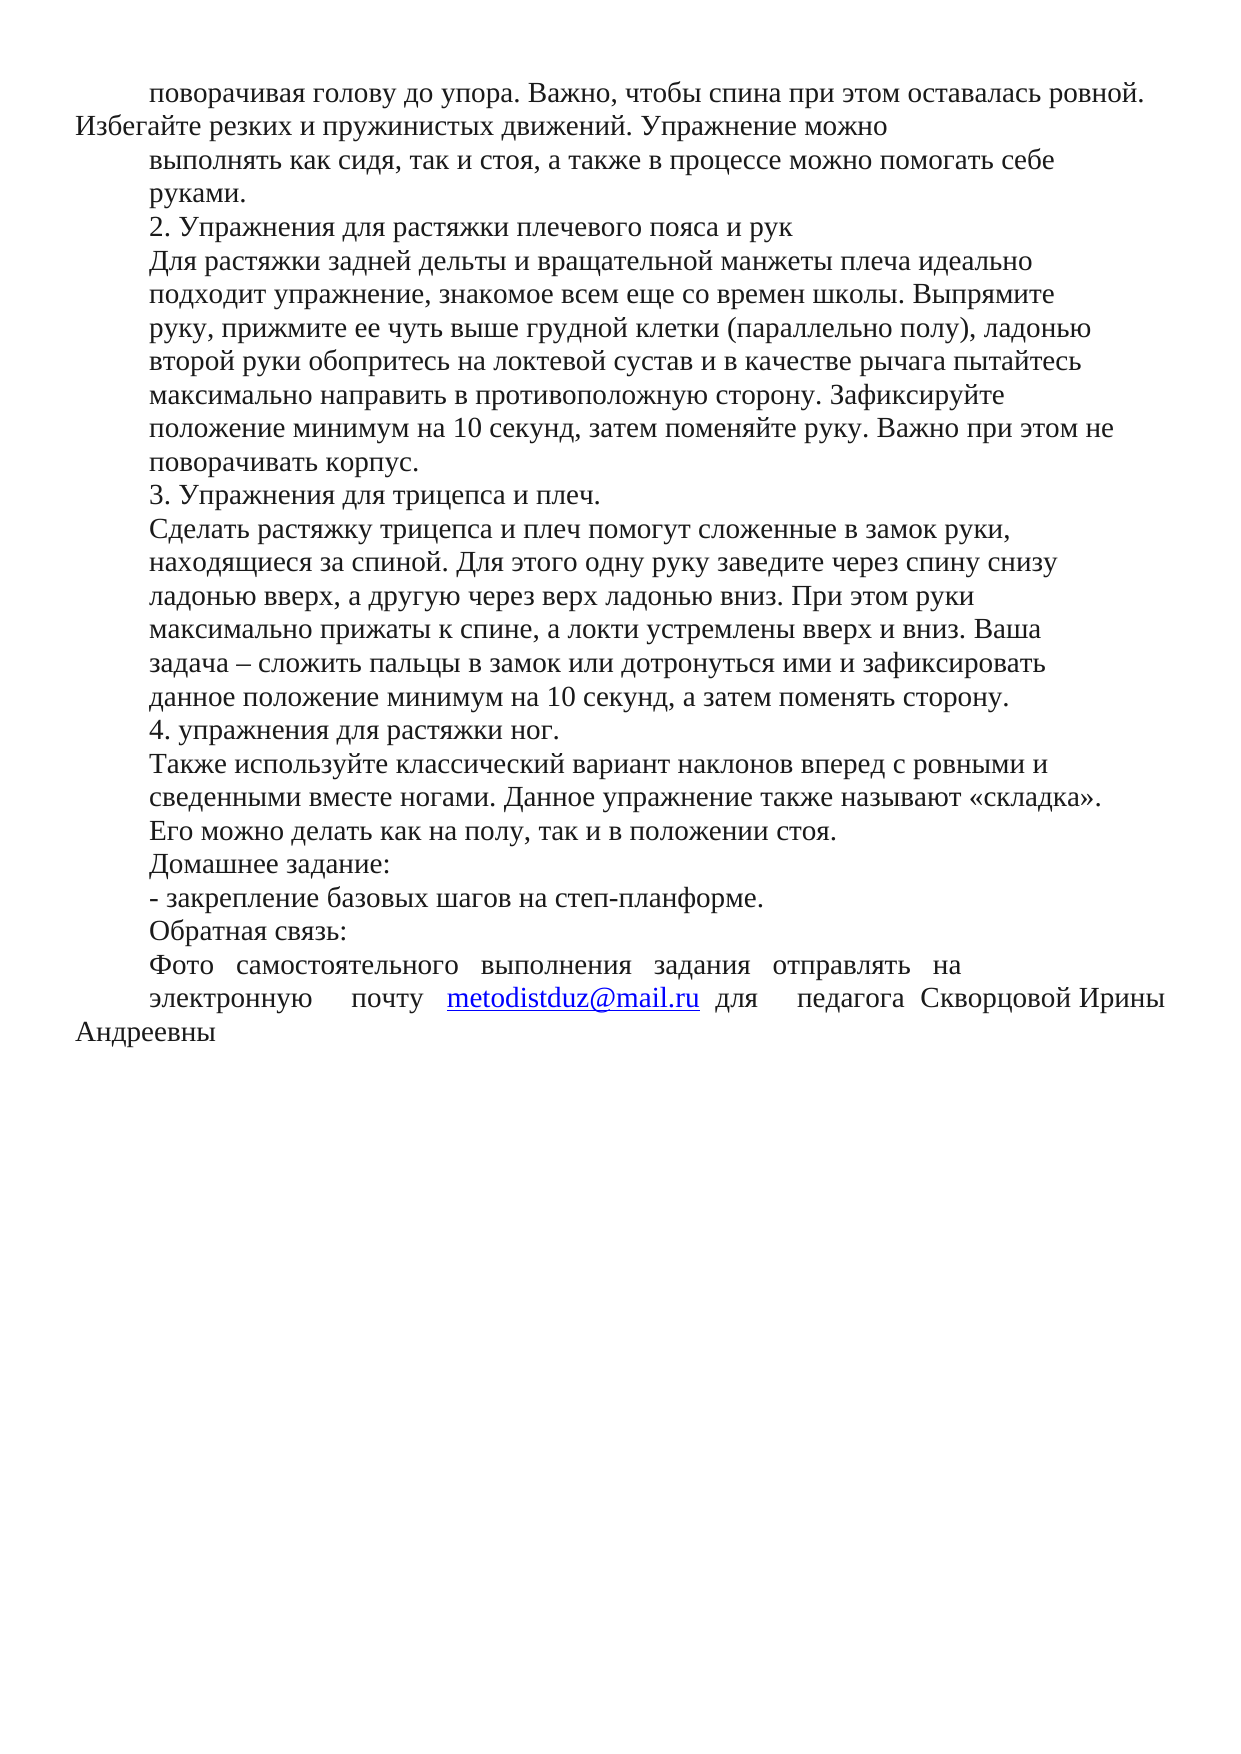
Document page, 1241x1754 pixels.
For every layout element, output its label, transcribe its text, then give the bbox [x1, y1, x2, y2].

text поворачивая голову до упора. Важно, чтобы спина при этом оставалась ровной. Избегайте резких и пружинистых движений. Упражнение можно [75, 75, 1165, 142]
text Фото самостоятельного выполнения задания отправлять на [75, 947, 1165, 981]
text задача – сложить пальцы в замок или дотронуться ими и зафиксировать [75, 645, 1165, 679]
text 2. Упражнения для растяжки плечевого пояса и рук [75, 209, 1165, 243]
text Домашнее задание: [75, 846, 1165, 880]
text второй руки обопритесь на локтевой сустав и в качестве рычага пытайтесь [75, 343, 1165, 377]
text максимально направить в противоположную сторону. Зафиксируйте [75, 377, 1165, 410]
text руками. [75, 176, 1165, 209]
text ладонью вверх, а другую через верх ладонью вниз. При этом руки [75, 578, 1165, 612]
text подходит упражнение, знакомое всем еще со времен школы. Выпрямите [75, 276, 1165, 310]
text выполнять как сидя, так и стоя, а также в процессе можно помогать себе [75, 142, 1165, 176]
text Его можно делать как на полу, так и в положении стоя. [75, 813, 1165, 846]
text данное положение минимум на 10 секунд, а затем поменять сторону. [75, 679, 1165, 712]
text 4. упражнения для растяжки ног. [75, 712, 1165, 746]
text максимально прижаты к спине, а локти устремлены вверх и вниз. Ваша [75, 612, 1165, 645]
text электронную почту metodistduz@mail.ru для педагога Скворцовой Ирины Андреевны [75, 981, 1165, 1048]
text Для растяжки задней дельты и вращательной манжеты плеча идеально [75, 243, 1165, 276]
text сведенными вместе ногами. Данное упражнение также называют «складка». [75, 779, 1165, 813]
text Сделать растяжку трицепса и плеч помогут сложенные в замок руки, [75, 511, 1165, 544]
text руку, прижмите ее чуть выше грудной клетки (параллельно полу), ладонью [75, 310, 1165, 343]
text положение минимум на 10 секунд, затем поменяйте руку. Важно при этом не [75, 410, 1165, 444]
text поворачивать корпус. [75, 444, 1165, 477]
text Также используйте классический вариант наклонов вперед с ровными и [75, 746, 1165, 779]
text находящиеся за спиной. Для этого одну руку заведите через спину снизу [75, 544, 1165, 578]
text Обратная связь: [75, 913, 1165, 947]
text 3. Упражнения для трицепса и плеч. [75, 477, 1165, 511]
text - закрепление базовых шагов на степ-планформе. [75, 880, 1165, 913]
